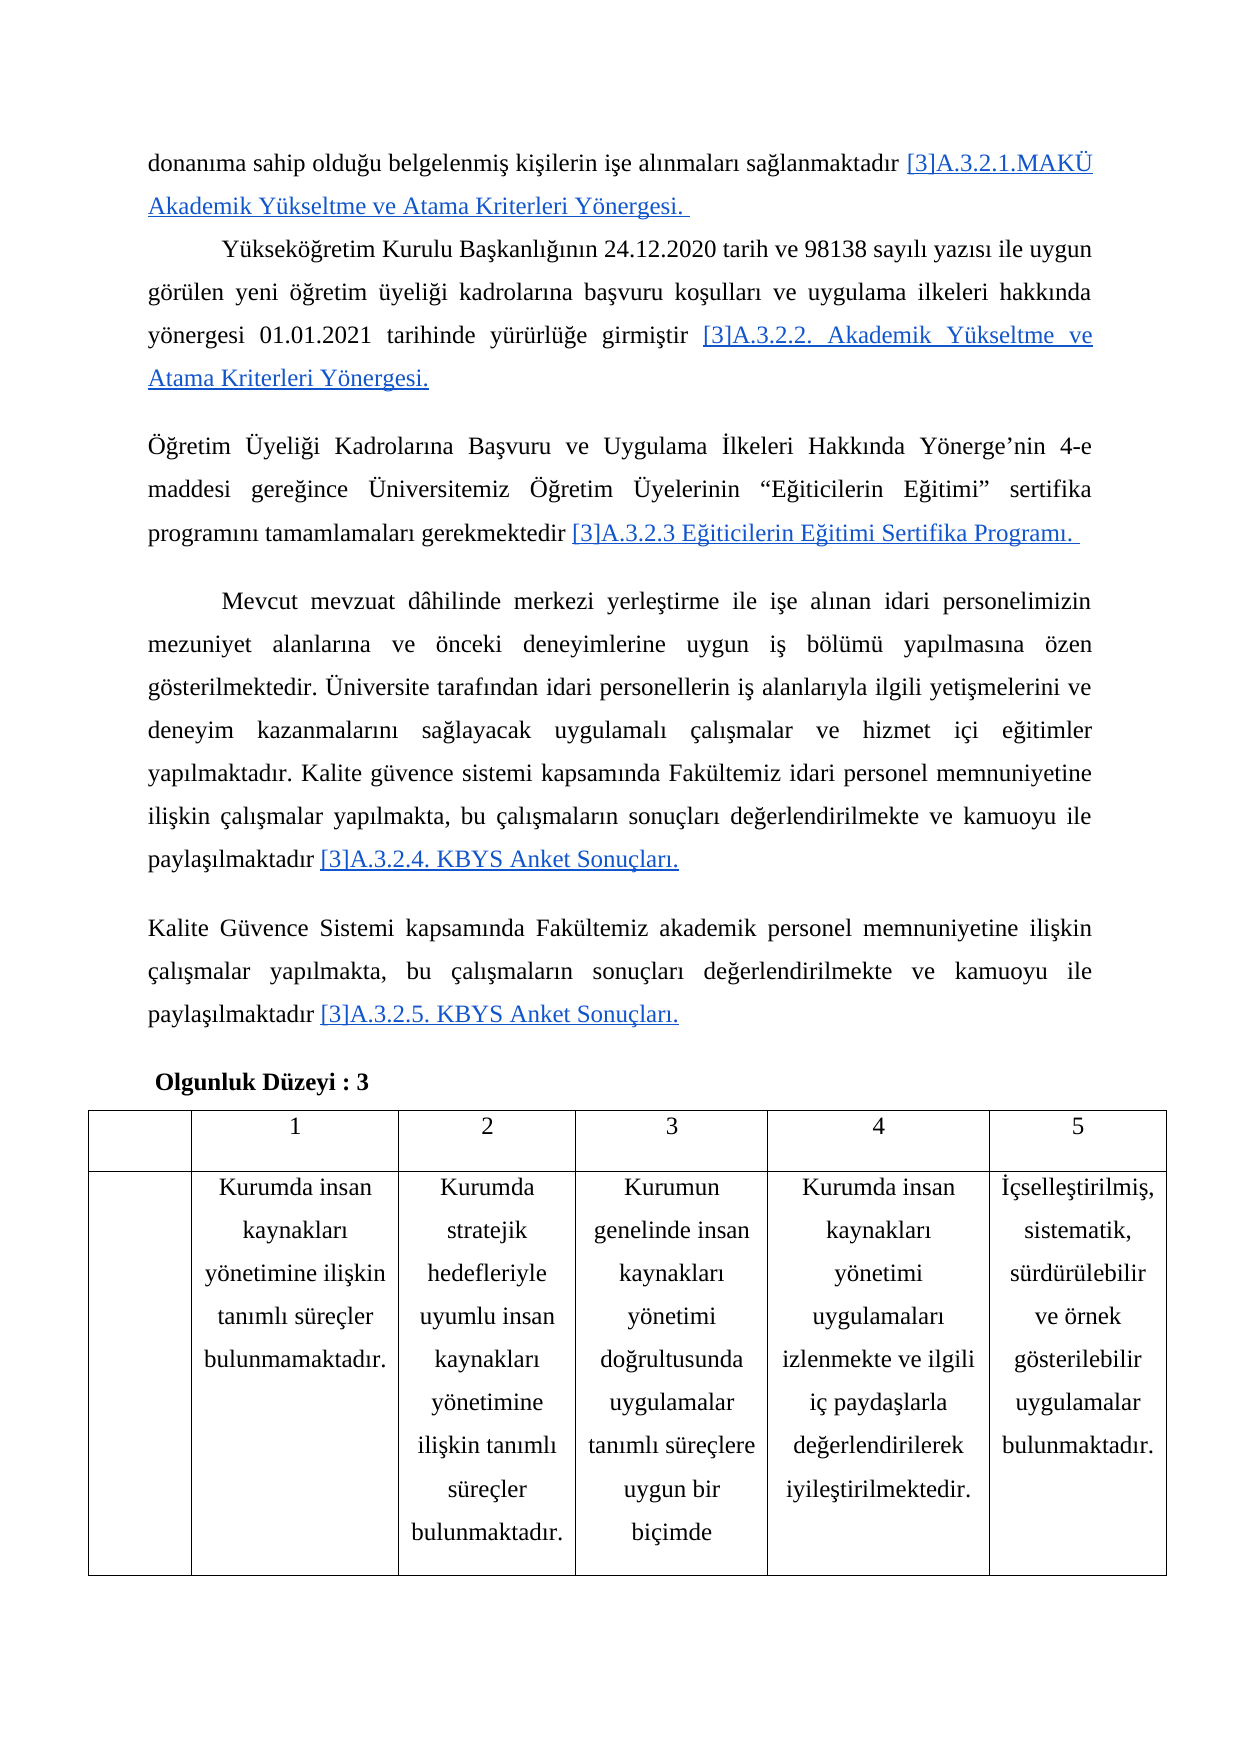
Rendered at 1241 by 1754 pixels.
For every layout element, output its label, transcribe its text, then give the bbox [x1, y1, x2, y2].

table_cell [990, 1172, 1166, 1575]
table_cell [399, 1172, 575, 1575]
text Öğretim Üyeliği Kadrolarına Başvuru ve Uygulama İlkeleri Hakkında Yönerge’nin 4-e maddesi gereğince Üniversitemiz Öğretim Üyelerinin “Eğiticilerin Eğitimi” sertifika programını tamamlamaları gerekmektedir [3]A.3.2.3 Eğiticilerin Eğitimi Sertifika Programı. [148, 431, 1093, 546]
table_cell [768, 1172, 989, 1575]
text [148, 148, 1093, 219]
table_header 1 [192, 1111, 398, 1171]
table_cell [89, 1172, 191, 1575]
table_header 5 [990, 1111, 1166, 1171]
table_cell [576, 1172, 767, 1575]
table_header 3 [576, 1111, 767, 1171]
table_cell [192, 1172, 398, 1575]
text Kalite Güvence Sistemi kapsamında Fakültemiz akademik personel memnuniyetine ilişkin çalışmalar yapılmakta, bu çalışmaların sonuçları değerlendirilmekte ve kamuoyu ile paylaşılmaktadır [3]A.3.2.5. KBYS Anket Sonuçları. [148, 913, 1093, 1028]
text Yükseköğretim Kurulu Başkanlığının 24.12.2020 tarih ve 98138 sayılı yazısı ile uygun görülen yeni öğretim üyeliği kadrolarına başvuru koşulları ve uygulama ilkeleri hakkında yönergesi 01.01.2021 tarihinde yürürlüğe girmiştir [3]A.3.2.2. Akademik Yükseltme ve Atama Kriterleri Yönergesi. [148, 234, 1093, 392]
table_header [89, 1111, 191, 1171]
text Mevcut mevzuat dâhilinde merkezi yerleştirme ile işe alınan idari personelimizin mezuniyet alanlarına ve önceki deneyimlerine uygun iş bölümü yapılmasına özen gösterilmektedir. Üniversite tarafından idari personellerin iş alanlarıyla ilgili yetişmelerini ve deneyim kazanmalarını sağlayacak uygulamalı çalışmalar ve hizmet içi eğitimler yapılmaktadır. Kalite güvence sistemi kapsamında Fakültemiz idari personel memnuniyetine ilişkin çalışmalar yapılmakta, bu çalışmaların sonuçları değerlendirilmekte ve kamuoyu ile paylaşılmaktadır [3]A.3.2.4. KBYS Anket Sonuçları. [148, 586, 1093, 873]
text Olgunluk Düzeyi : 3 [154, 1067, 1093, 1096]
table_header 2 [399, 1111, 575, 1171]
table_header 4 [768, 1111, 989, 1171]
